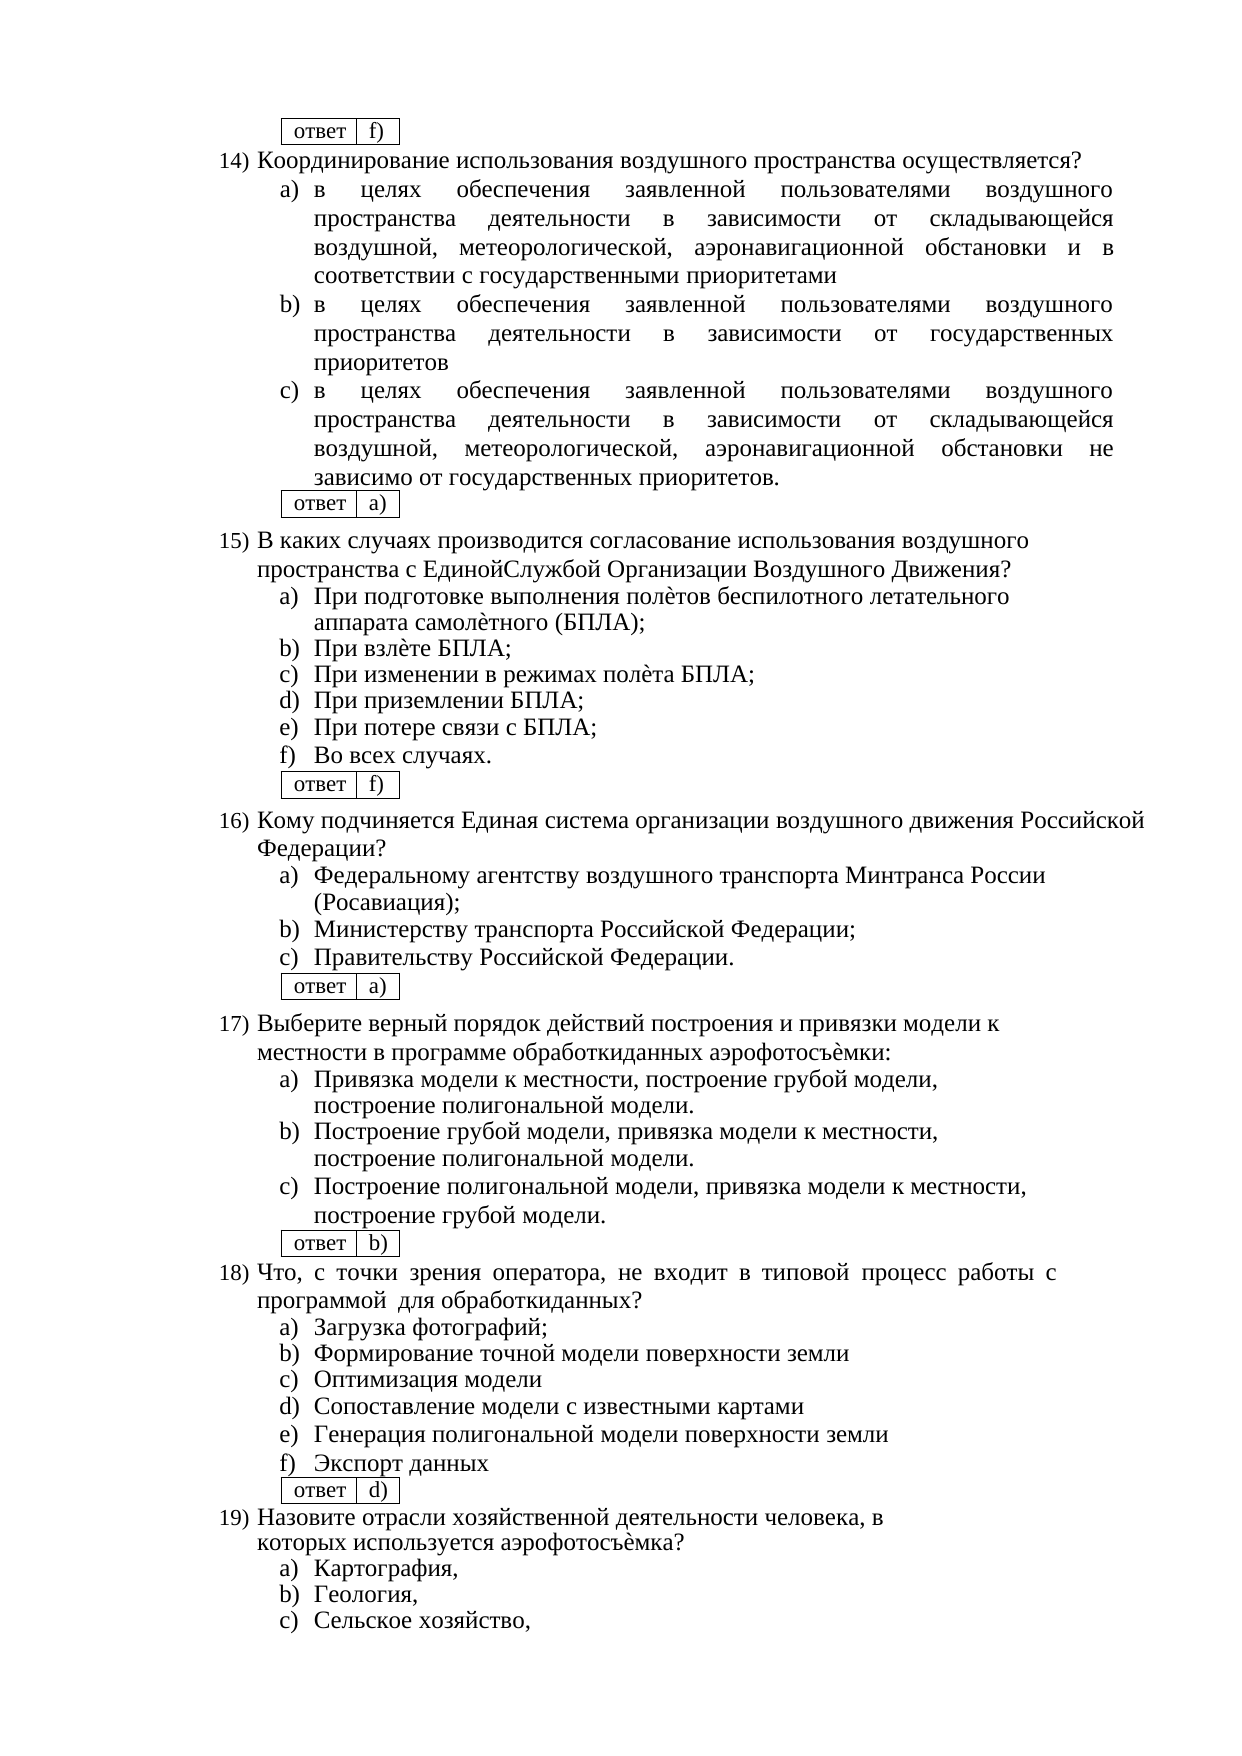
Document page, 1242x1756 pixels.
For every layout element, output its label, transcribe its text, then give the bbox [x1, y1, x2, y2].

list Выберите верный порядок действий построения и привязки модели к местности в программе обработкиданных аэрофотосъѐмки: [219, 1008, 1085, 1066]
list Что, с точки зрения оператора, не входит в типовой процесс работы с программой для обработкиданных? [219, 1257, 1074, 1314]
list Загрузка фотографий; [279, 1314, 1153, 1340]
list Во всех случаях. [279, 741, 1153, 769]
list Генерация полигональной модели поверхности земли [279, 1420, 1153, 1448]
list в целях обеспечения заявленной пользователями воздушного пространства деятельности в зависимости от складывающейся воздушной, метеорологической, аэронавигационной обстановки и в соответствии с государственными приоритетами [279, 174, 1114, 289]
table_header ответ [282, 974, 356, 999]
list Назовите отрасли хозяйственной деятельности человека, в которых используется аэрофотосъѐмка? [219, 1504, 952, 1556]
list Формирование точной модели поверхности земли [279, 1340, 1153, 1367]
table_header ответ [282, 1478, 356, 1503]
list При потере связи с БПЛА; [279, 714, 1153, 741]
table_header ответ [282, 119, 356, 144]
list Сельское хозяйство, [279, 1608, 1153, 1634]
list Привязка модели к местности, построение грубой модели, построение полигональной модели. [279, 1066, 1061, 1119]
table_header f) [357, 772, 399, 797]
list При взлѐте БПЛА; [279, 636, 1153, 661]
list Правительству Российской Федерации. [279, 943, 1153, 971]
list Федеральному агентству воздушного транспорта Минтранса России (Росавиация); [279, 862, 1153, 916]
list Координирование использования воздушного пространства осуществляется? [219, 145, 1153, 174]
list Кому подчиняется Единая система организации воздушного движения Российской Федерации? [219, 806, 1153, 862]
list Построение грубой модели, привязка модели к местности, построение полигональной модели. [279, 1119, 1060, 1171]
table_header ответ [282, 772, 356, 797]
table_header b) [357, 1231, 399, 1256]
list Экспорт данных [279, 1448, 1153, 1477]
table_header f) [357, 119, 399, 144]
table_header d) [357, 1478, 399, 1503]
table_header ответ [282, 491, 356, 517]
table_header ответ [282, 1231, 356, 1256]
list в целях обеспечения заявленной пользователями воздушного пространства деятельности в зависимости от государственных приоритетов [279, 289, 1113, 375]
list При подготовке выполнения полѐтов беспилотного летательного аппарата самолѐтного (БПЛА); [279, 583, 1075, 636]
list При изменении в режимах полѐта БПЛА; [279, 661, 1153, 688]
list Построение полигональной модели, привязка модели к местности, построение грубой модели. [279, 1171, 1060, 1229]
list в целях обеспечения заявленной пользователями воздушного пространства деятельности в зависимости от складывающейся воздушной, метеорологической, аэронавигационной обстановки не зависимо от государственных приоритетов. [279, 375, 1114, 490]
table_header a) [357, 974, 399, 999]
list Картография, [279, 1556, 1153, 1581]
list Сопоставление модели с известными картами [279, 1393, 1153, 1420]
list Министерству транспорта Российской Федерации; [279, 916, 1153, 943]
list Оптимизация модели [279, 1367, 1153, 1393]
table_header a) [357, 491, 399, 517]
list При приземлении БПЛА; [279, 688, 1153, 714]
list В каких случаях производится согласование использования воздушного пространства с ЕдинойСлужбой Организации Воздушного Движения? [219, 526, 1053, 583]
list Геология, [279, 1581, 1153, 1608]
